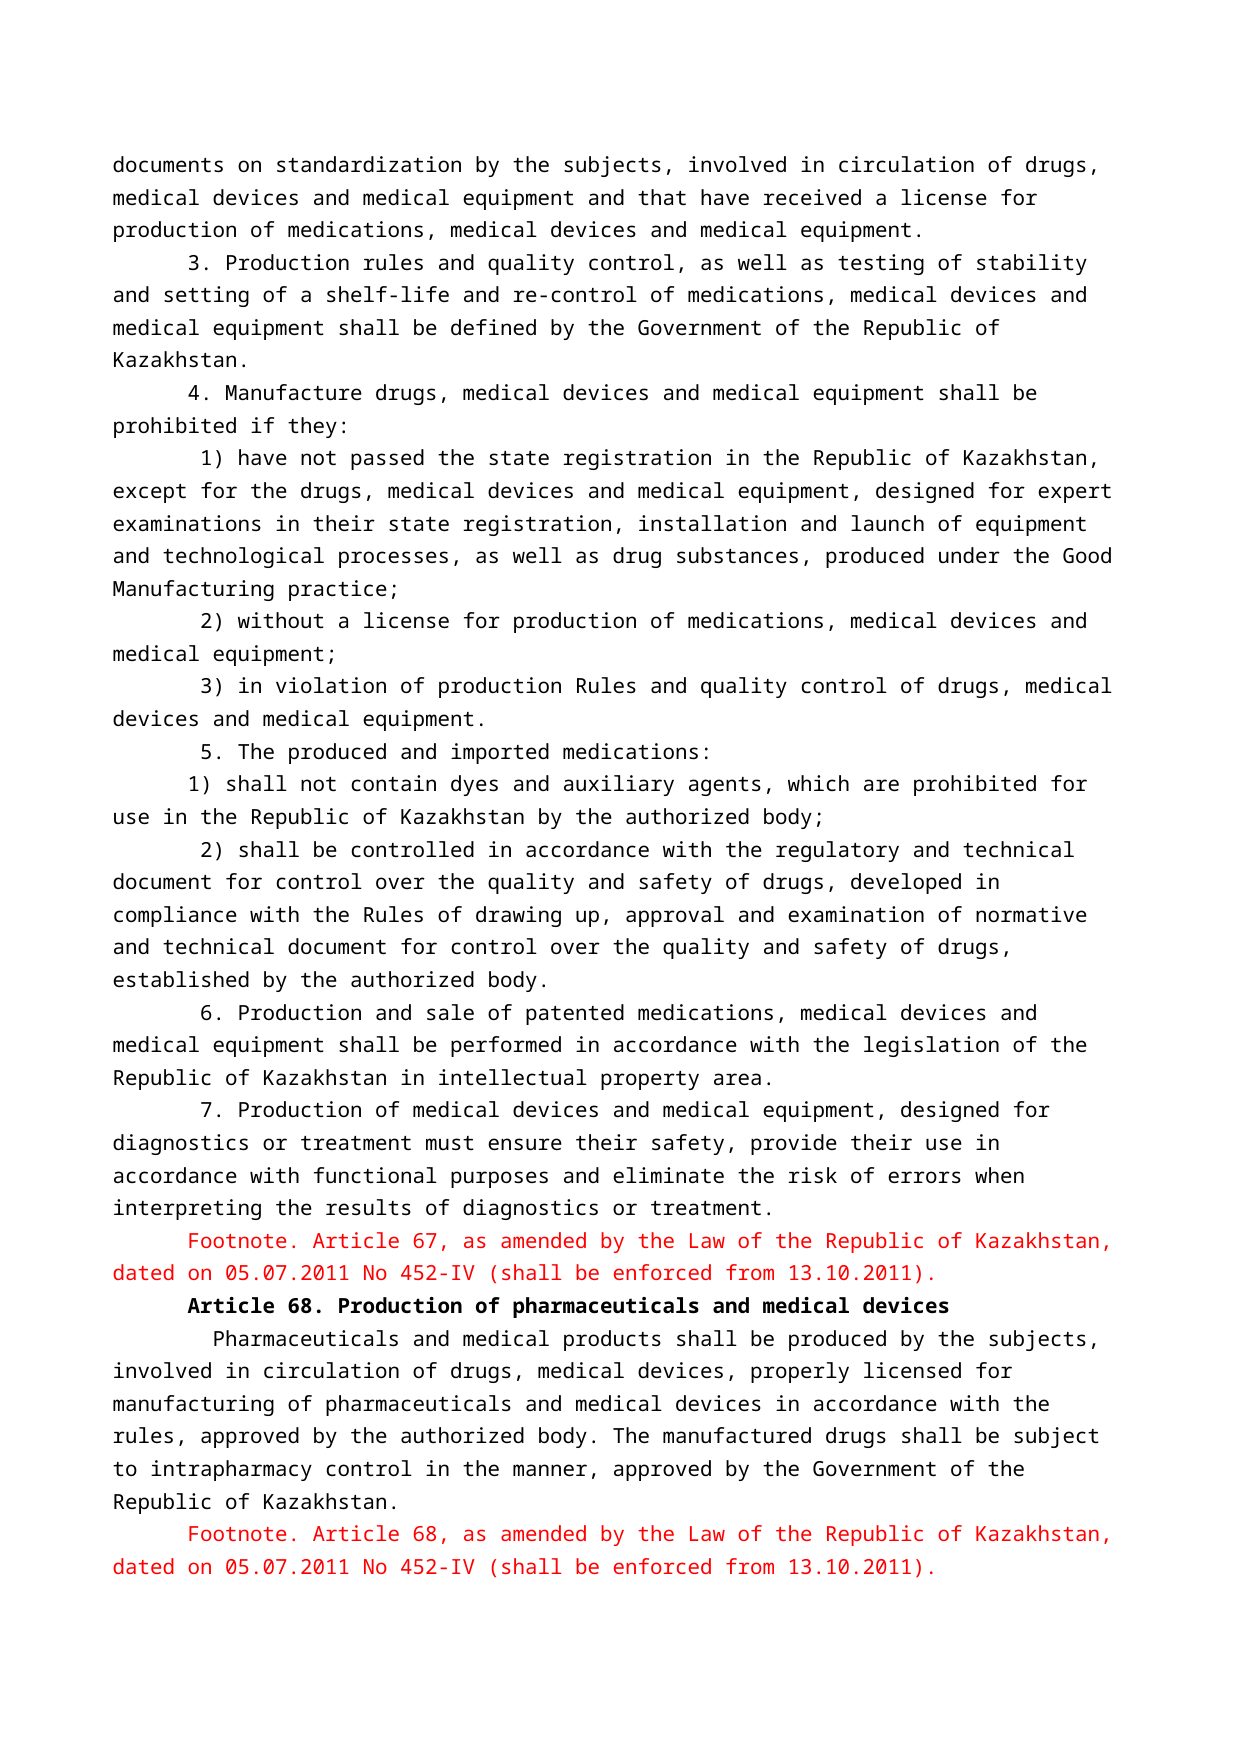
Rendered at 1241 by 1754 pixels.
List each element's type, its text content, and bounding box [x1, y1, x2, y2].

text Pharmaceuticals and medical products shall be produced by the subjects, involved in circulation of drugs, medical devices, properly licensed for manufacturing of pharmaceuticals and medical devices in accordance with the rules, approved by the authorized body. The manufactured drugs shall be subject to intrapharmacy control in the manner, approved by the Government of the Republic of Kazakhstan. Footnote. Article 68, as amended by the Law of the Republic of Kazakhstan, dated on 05.07.2011 No 452-IV (shall be enforced from 13.10.2011). [112, 1324, 1128, 1580]
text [112, 150, 1128, 1287]
text Article 68. Production of pharmaceuticals and medical devices [112, 1291, 1128, 1319]
